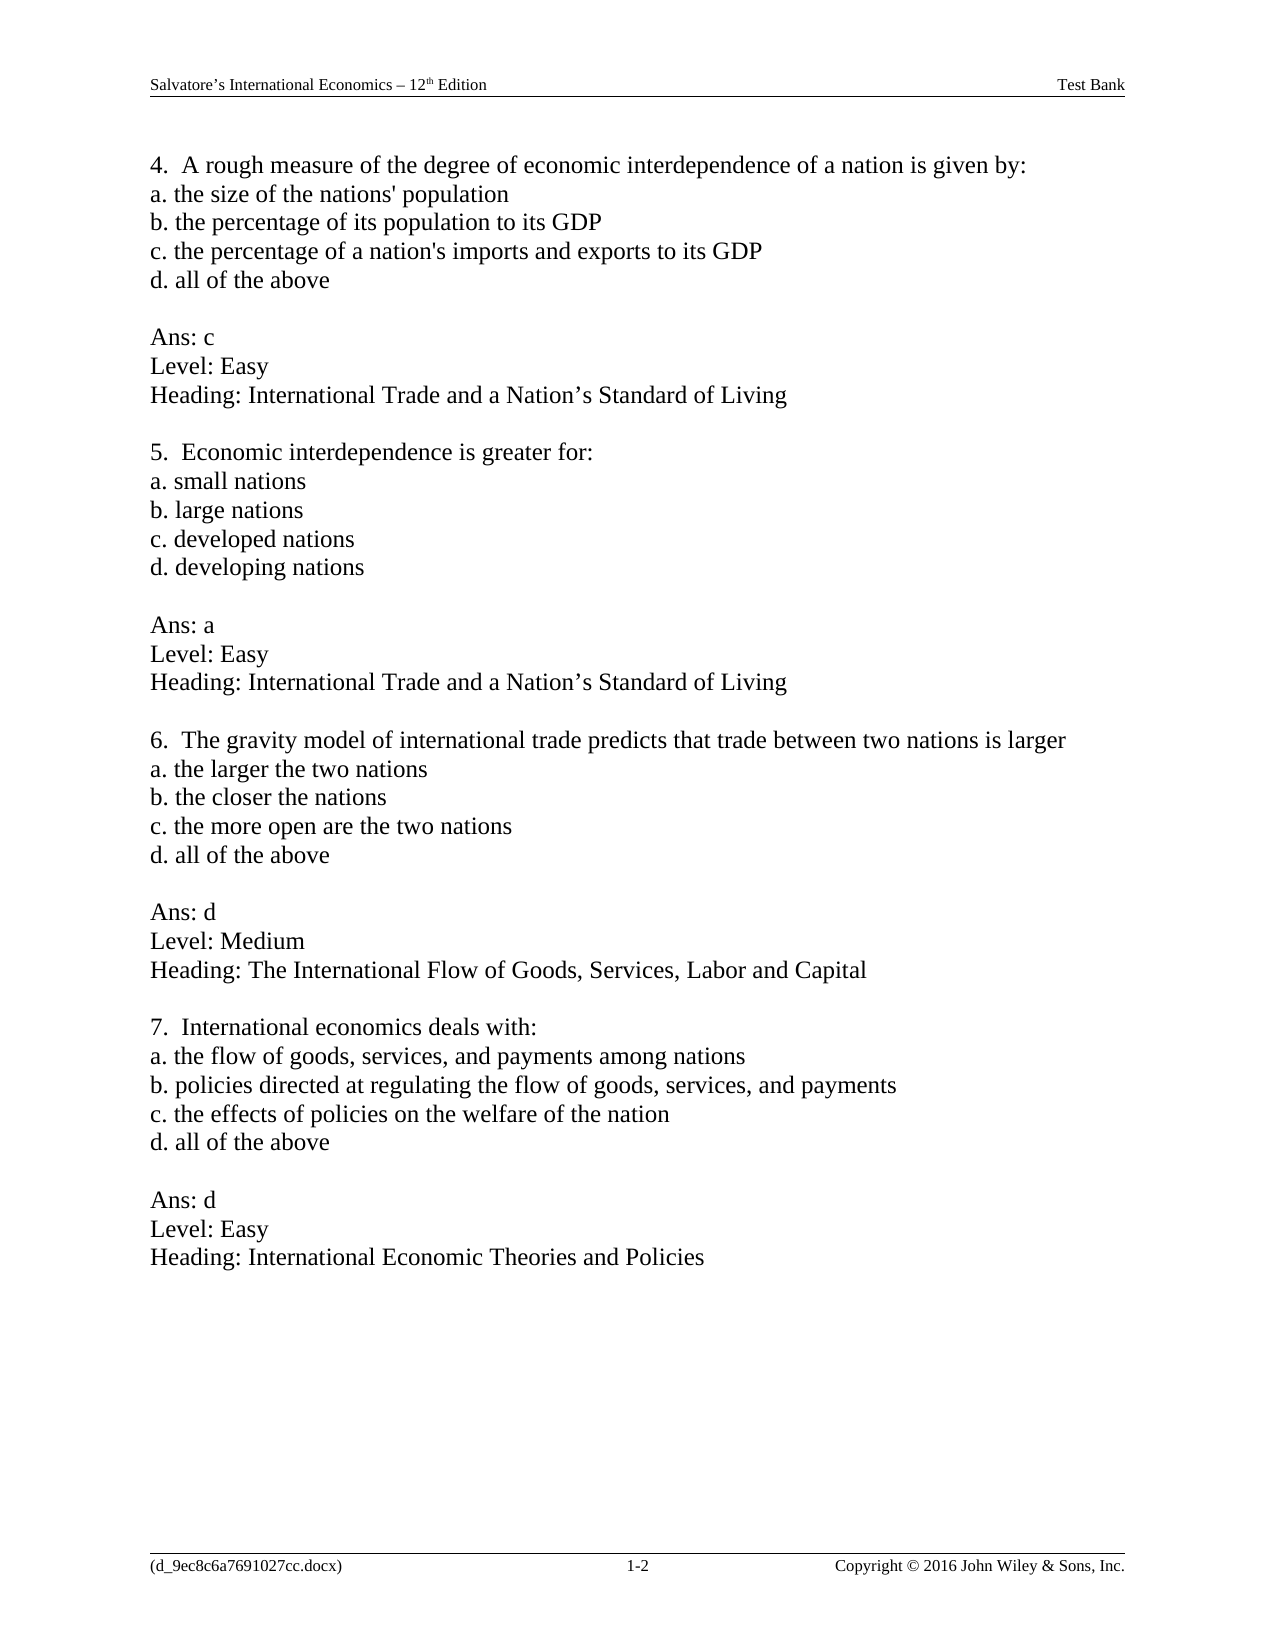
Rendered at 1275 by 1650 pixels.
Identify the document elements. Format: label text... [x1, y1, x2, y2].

text b. the percentage of its population to its GDP [150, 207, 1125, 236]
text Level: Medium [150, 926, 1125, 955]
text d. developing nations [150, 552, 1125, 581]
text Ans: a [150, 610, 1125, 639]
text Heading: International Trade and a Nation’s Standard of Living [150, 667, 1125, 696]
text 7. International economics deals with: [150, 1012, 1125, 1041]
text b. policies directed at regulating the flow of goods, services, and payments [150, 1070, 1125, 1099]
text 4. A rough measure of the degree of economic interdependence of a nation is given by: [150, 150, 1125, 179]
text Ans: d [150, 897, 1125, 926]
text 6. The gravity model of international trade predicts that trade between two nations is larger [150, 725, 1125, 754]
text a. the larger the two nations [150, 754, 1125, 782]
text Ans: d [150, 1185, 1125, 1214]
text Level: Easy [150, 351, 1125, 380]
text b. the closer the nations [150, 782, 1125, 811]
text Heading: International Trade and a Nation’s Standard of Living [150, 380, 1125, 409]
text d. all of the above [150, 265, 1125, 294]
text Heading: The International Flow of Goods, Services, Labor and Capital [150, 955, 1125, 984]
text b. large nations [150, 495, 1125, 524]
text Level: Easy [150, 639, 1125, 667]
text a. the size of the nations' population [150, 179, 1125, 207]
text Ans: c [150, 322, 1125, 351]
text Level: Easy [150, 1214, 1125, 1242]
text d. all of the above [150, 840, 1125, 869]
text 5. Economic interdependence is greater for: [150, 437, 1125, 466]
text a. the flow of goods, services, and payments among nations [150, 1041, 1125, 1070]
text c. the effects of policies on the welfare of the nation [150, 1099, 1125, 1127]
text c. developed nations [150, 524, 1125, 552]
text c. the percentage of a nation's imports and exports to its GDP [150, 236, 1125, 265]
text d. all of the above [150, 1127, 1125, 1156]
text Heading: International Economic Theories and Policies [150, 1242, 1125, 1271]
text c. the more open are the two nations [150, 811, 1125, 840]
text a. small nations [150, 466, 1125, 495]
